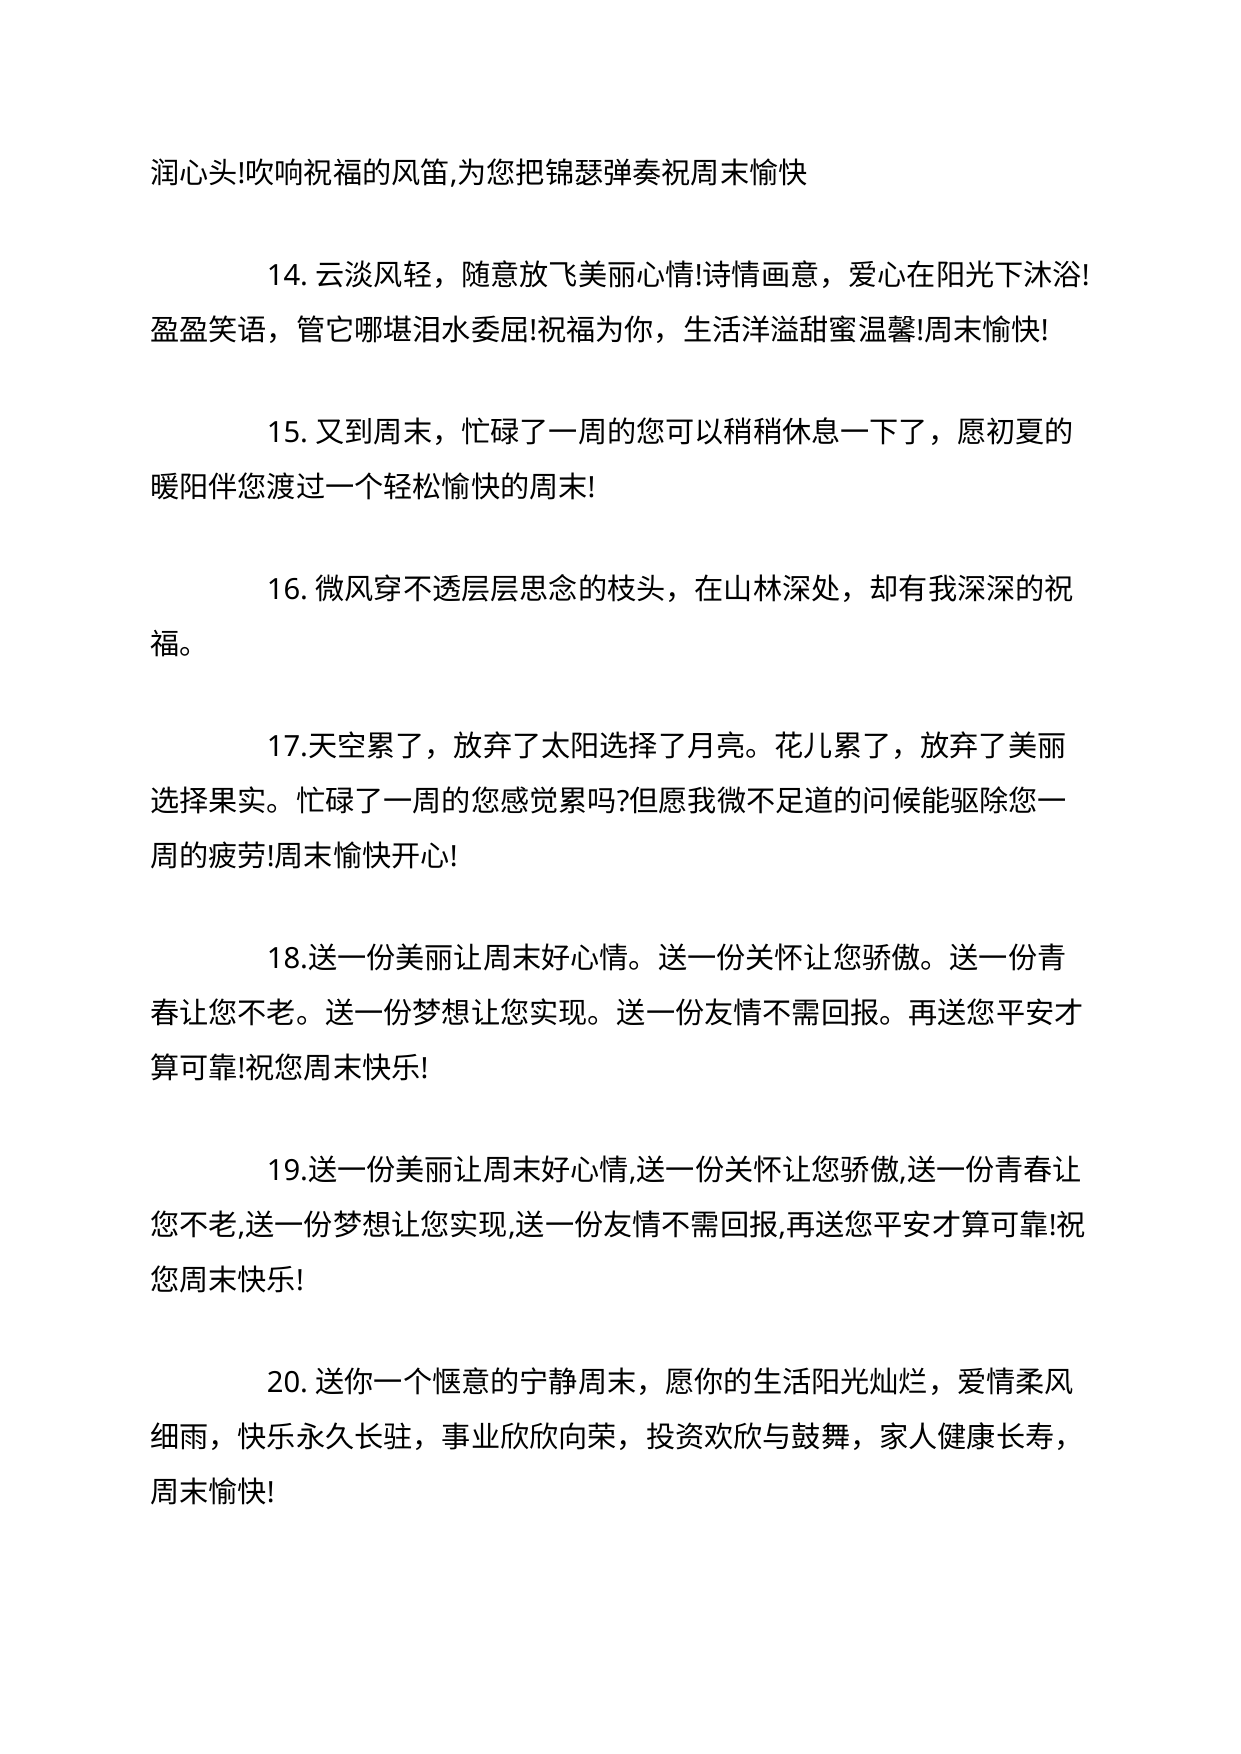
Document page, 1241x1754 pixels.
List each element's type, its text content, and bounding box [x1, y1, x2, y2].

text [150, 150, 1090, 192]
text 19.送一份美丽让周末好心情,送一份关怀让您骄傲,送一份青春让您不老,送一份梦想让您实现,送一份友情不需回报,再送您平安才算可靠!祝您周末快乐! [150, 1147, 1090, 1299]
text 14. 云淡风轻，随意放飞美丽心情!诗情画意，爱心在阳光下沐浴!盈盈笑语，管它哪堪泪水委屈!祝福为你，生活洋溢甜蜜温馨!周末愉快! [150, 252, 1090, 349]
text 18.送一份美丽让周末好心情。送一份关怀让您骄傲。送一份青春让您不老。送一份梦想让您实现。送一份友情不需回报。再送您平安才算可靠!祝您周末快乐! [150, 935, 1090, 1087]
text 16. 微风穿不透层层思念的枝头，在山林深处，却有我深深的祝福。 [150, 566, 1090, 663]
text 20. 送你一个惬意的宁静周末，愿你的生活阳光灿烂，爱情柔风细雨，快乐永久长驻，事业欣欣向荣，投资欢欣与鼓舞，家人健康长寿，周末愉快! [150, 1358, 1090, 1511]
text 15. 又到周末，忙碌了一周的您可以稍稍休息一下了，愿初夏的暖阳伴您渡过一个轻松愉快的周末! [150, 409, 1090, 506]
text 17.天空累了，放弃了太阳选择了月亮。花儿累了，放弃了美丽选择果实。忙碌了一周的您感觉累吗?但愿我微不足道的问候能驱除您一周的疲劳!周末愉快开心! [150, 723, 1090, 875]
